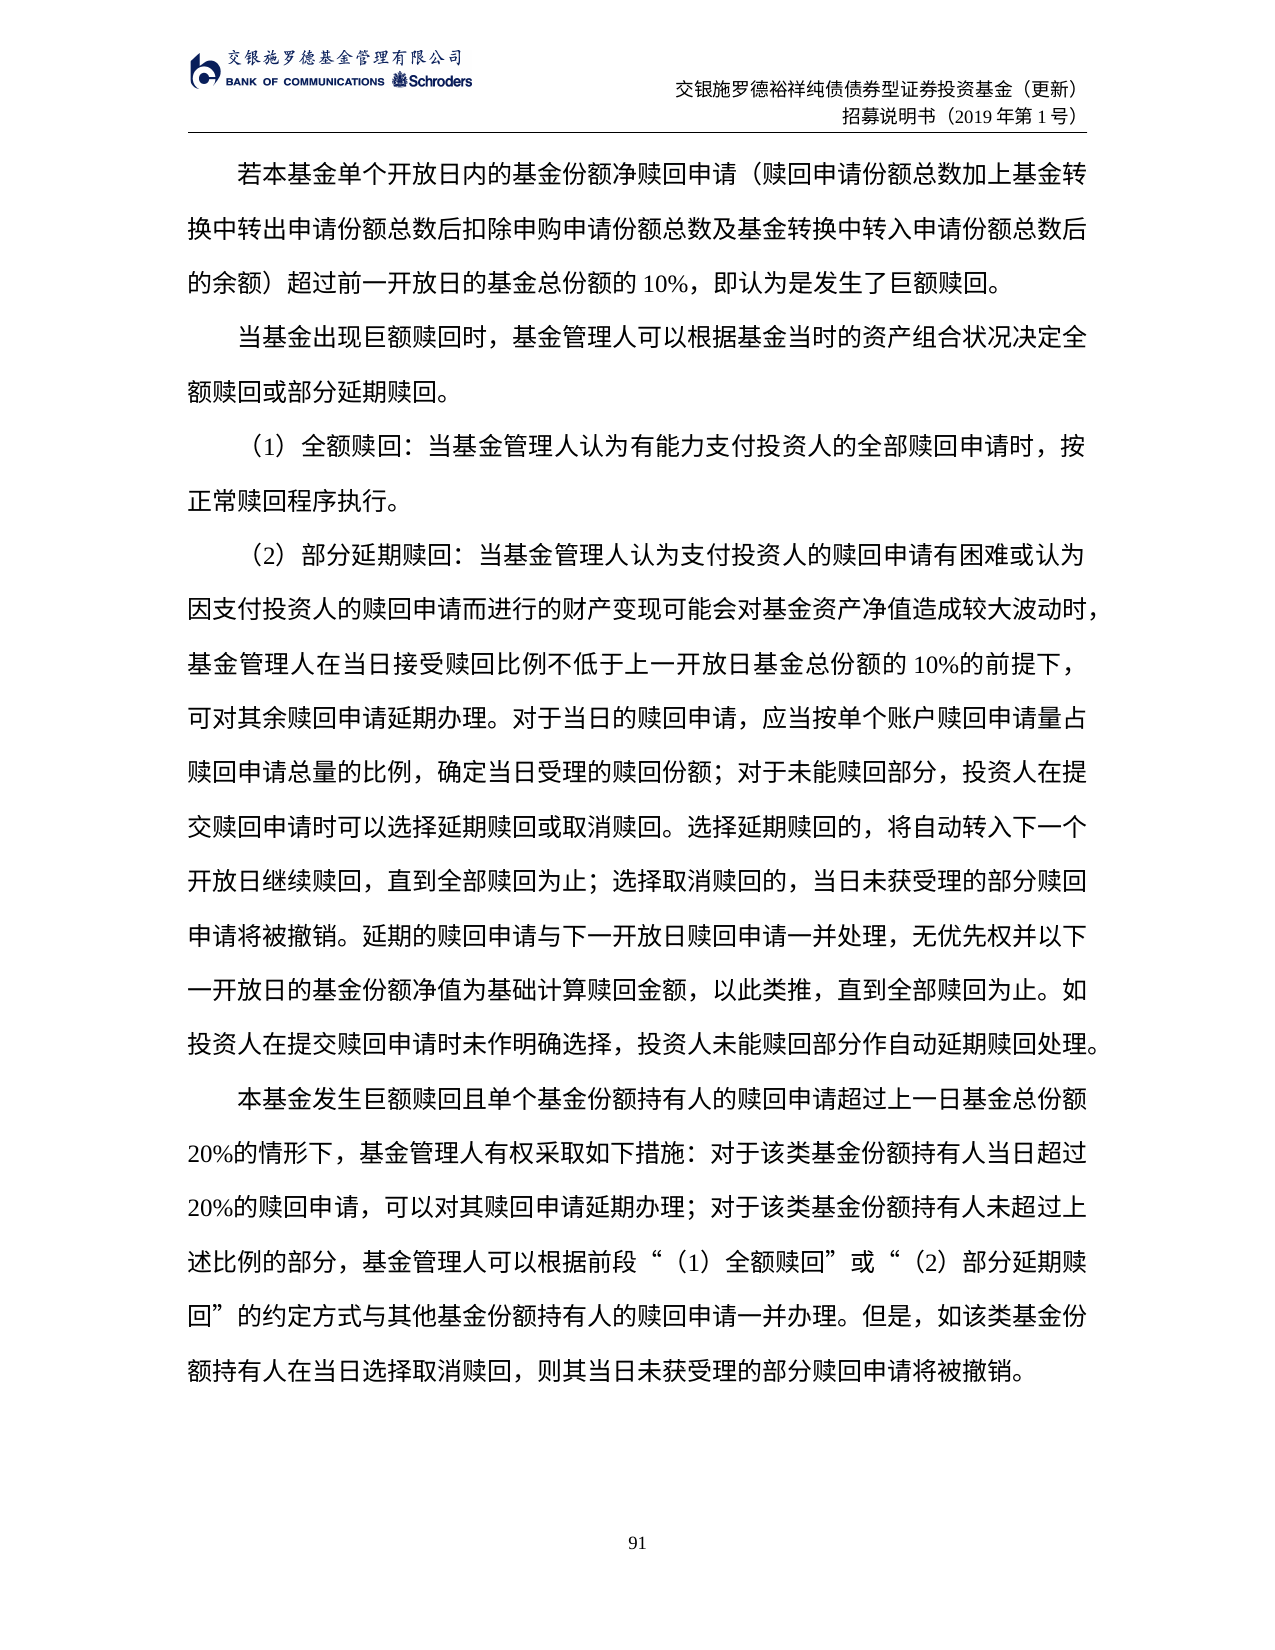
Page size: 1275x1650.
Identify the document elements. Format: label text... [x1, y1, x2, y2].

text （1）全额赎回：当基金管理人认为有能力支付投资人的全部赎回申请时，按正常赎回程序执行。 [187, 427, 1087, 517]
text 若本基金单个开放日内的基金份额净赎回申请（赎回申请份额总数加上基金转换中转出申请份额总数后扣除申购申请份额总数及基金转换中转入申请份额总数后的余额）超过前一开放日的基金总份额的10%，即认为是发生了巨额赎回。 [187, 155, 1087, 300]
text 本基金发生巨额赎回且单个基金份额持有人的赎回申请超过上一日基金总份额20%的情形下，基金管理人有权采取如下措施：对于该类基金份额持有人当日超过20%的赎回申请，可以对其赎回申请延期办理；对于该类基金份额持有人未超过上述比例的部分，基金管理人可以根据前段“（1）全额赎回”或“（2）部分延期赎回”的约定方式与其他基金份额持有人的赎回申请一并办理。但是，如该类基金份额持有人在当日选择取消赎回，则其当日未获受理的部分赎回申请将被撤销。 [187, 1079, 1087, 1387]
text 当基金出现巨额赎回时，基金管理人可以根据基金当时的资产组合状况决定全额赎回或部分延期赎回。 [187, 318, 1087, 408]
text （2）部分延期赎回：当基金管理人认为支付投资人的赎回申请有困难或认为因支付投资人的赎回申请而进行的财产变现可能会对基金资产净值造成较大波动时，基金管理人在当日接受赎回比例不低于上一开放日基金总份额的10%的前提下，可对其余赎回申请延期办理。对于当日的赎回申请，应当按单个账户赎回申请量占赎回申请总量的比例，确定当日受理的赎回份额；对于未能赎回部分，投资人在提交赎回申请时可以选择延期赎回或取消赎回。选择延期赎回的，将自动转入下一个开放日继续赎回，直到全部赎回为止；选择取消赎回的，当日未获受理的部分赎回申请将被撤销。延期的赎回申请与下一开放日赎回申请一并处理，无优先权并以下一开放日的基金份额净值为基础计算赎回金额，以此类推，直到全部赎回为止。如投资人在提交赎回申请时未作明确选择，投资人未能赎回部分作自动延期赎回处理。 [187, 535, 1087, 1061]
picture [190, 50, 472, 89]
